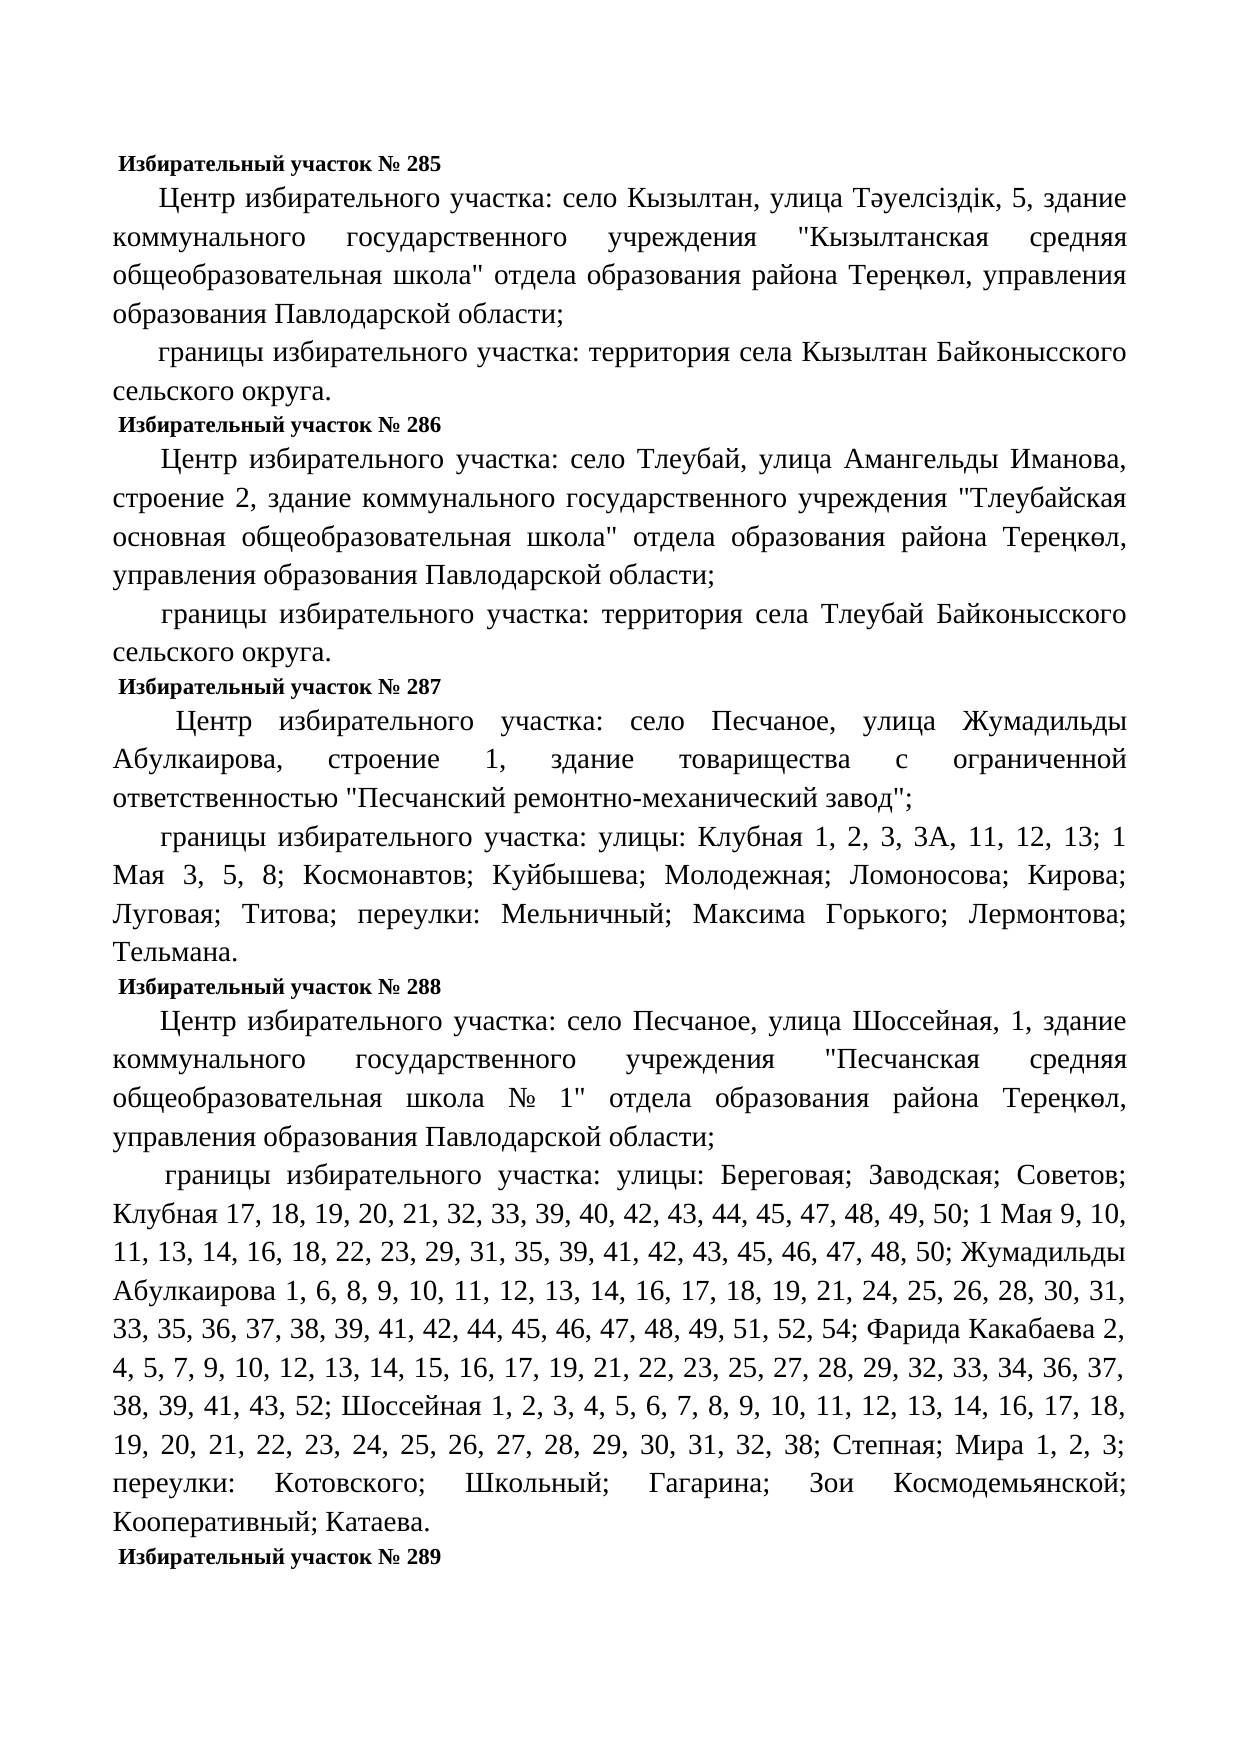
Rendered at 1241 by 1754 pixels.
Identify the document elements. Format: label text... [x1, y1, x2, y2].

text Центр избирательного участка: село Тлеубай, улица Амангельды Иманова, строение 2, здание коммунального государственного учреждения "Тлеубайская основная общеобразовательная школа" отдела образования района Тереңкөл, управления образования Павлодарской области; [112, 442, 1128, 591]
text Избирательный участок № 287 [112, 673, 1128, 699]
text границы избирательного участка: улицы: Береговая; Заводская; Советов; Клубная 17, 18, 19, 20, 21, 32, 33, 39, 40, 42, 43, 44, 45, 47, 48, 49, 50; 1 Мая 9, 10, 11, 13, 14, 16, 18, 22, 23, 29, 31, 35, 39, 41, 42, 43, 45, 46, 47, 48, 50; Жумадильды Абулкаирова 1, 6, 8, 9, 10, 11, 12, 13, 14, 16, 17, 18, 19, 21, 24, 25, 26, 28, 30, 31, 33, 35, 36, 37, 38, 39, 41, 42, 44, 45, 46, 47, 48, 49, 51, 52, 54; Фарида Какабаева 2, 4, 5, 7, 9, 10, 12, 13, 14, 15, 16, 17, 19, 21, 22, 23, 25, 27, 28, 29, 32, 33, 34, 36, 37, 38, 39, 41, 43, 52; Шоссейная 1, 2, 3, 4, 5, 6, 7, 8, 9, 10, 11, 12, 13, 14, 16, 17, 18, 19, 20, 21, 22, 23, 24, 25, 26, 27, 28, 29, 30, 31, 32, 38; Степная; Мира 1, 2, 3; переулки: Котовского; Школьный; Гагарина; Зои Космодемьянской; Кооперативный; Катаева. [112, 1157, 1128, 1538]
text Центр избирательного участка: село Песчаное, улица Жумадильды Абулкаирова, строение 1, здание товарищества с ограниченной ответственностью "Песчанский ремонтно-механический завод"; [112, 703, 1128, 814]
text Избирательный участок № 286 [112, 411, 1128, 438]
text Избирательный участок № 288 [112, 973, 1128, 999]
text Избирательный участок № 289 [112, 1543, 1128, 1569]
text Центр избирательного участка: село Песчаное, улица Шоссейная, 1, здание коммунального государственного учреждения "Песчанская средняя общеобразовательная школа № 1" отдела образования района Тереңкөл, управления образования Павлодарской области; [112, 1003, 1128, 1152]
text Центр избирательного участка: село Кызылтан, улица Тәуелсіздік, 5, здание коммунального государственного учреждения "Кызылтанская средняя общеобразовательная школа" отдела образования района Тереңкөл, управления образования Павлодарской области; [112, 180, 1128, 329]
text границы избирательного участка: улицы: Клубная 1, 2, 3, 3А, 11, 12, 13; 1 Мая 3, 5, 8; Космонавтов; Куйбышева; Молодежная; Ломоносова; Кирова; Луговая; Титова; переулки: Мельничный; Максима Горького; Лермонтова; Тельмана. [112, 819, 1128, 968]
text Избирательный участок № 285 [112, 150, 1128, 176]
text границы избирательного участка: территория села Тлеубай Байконысского сельского округа. [112, 596, 1128, 668]
text границы избирательного участка: территория села Кызылтан Байконысского сельского округа. [112, 334, 1128, 406]
